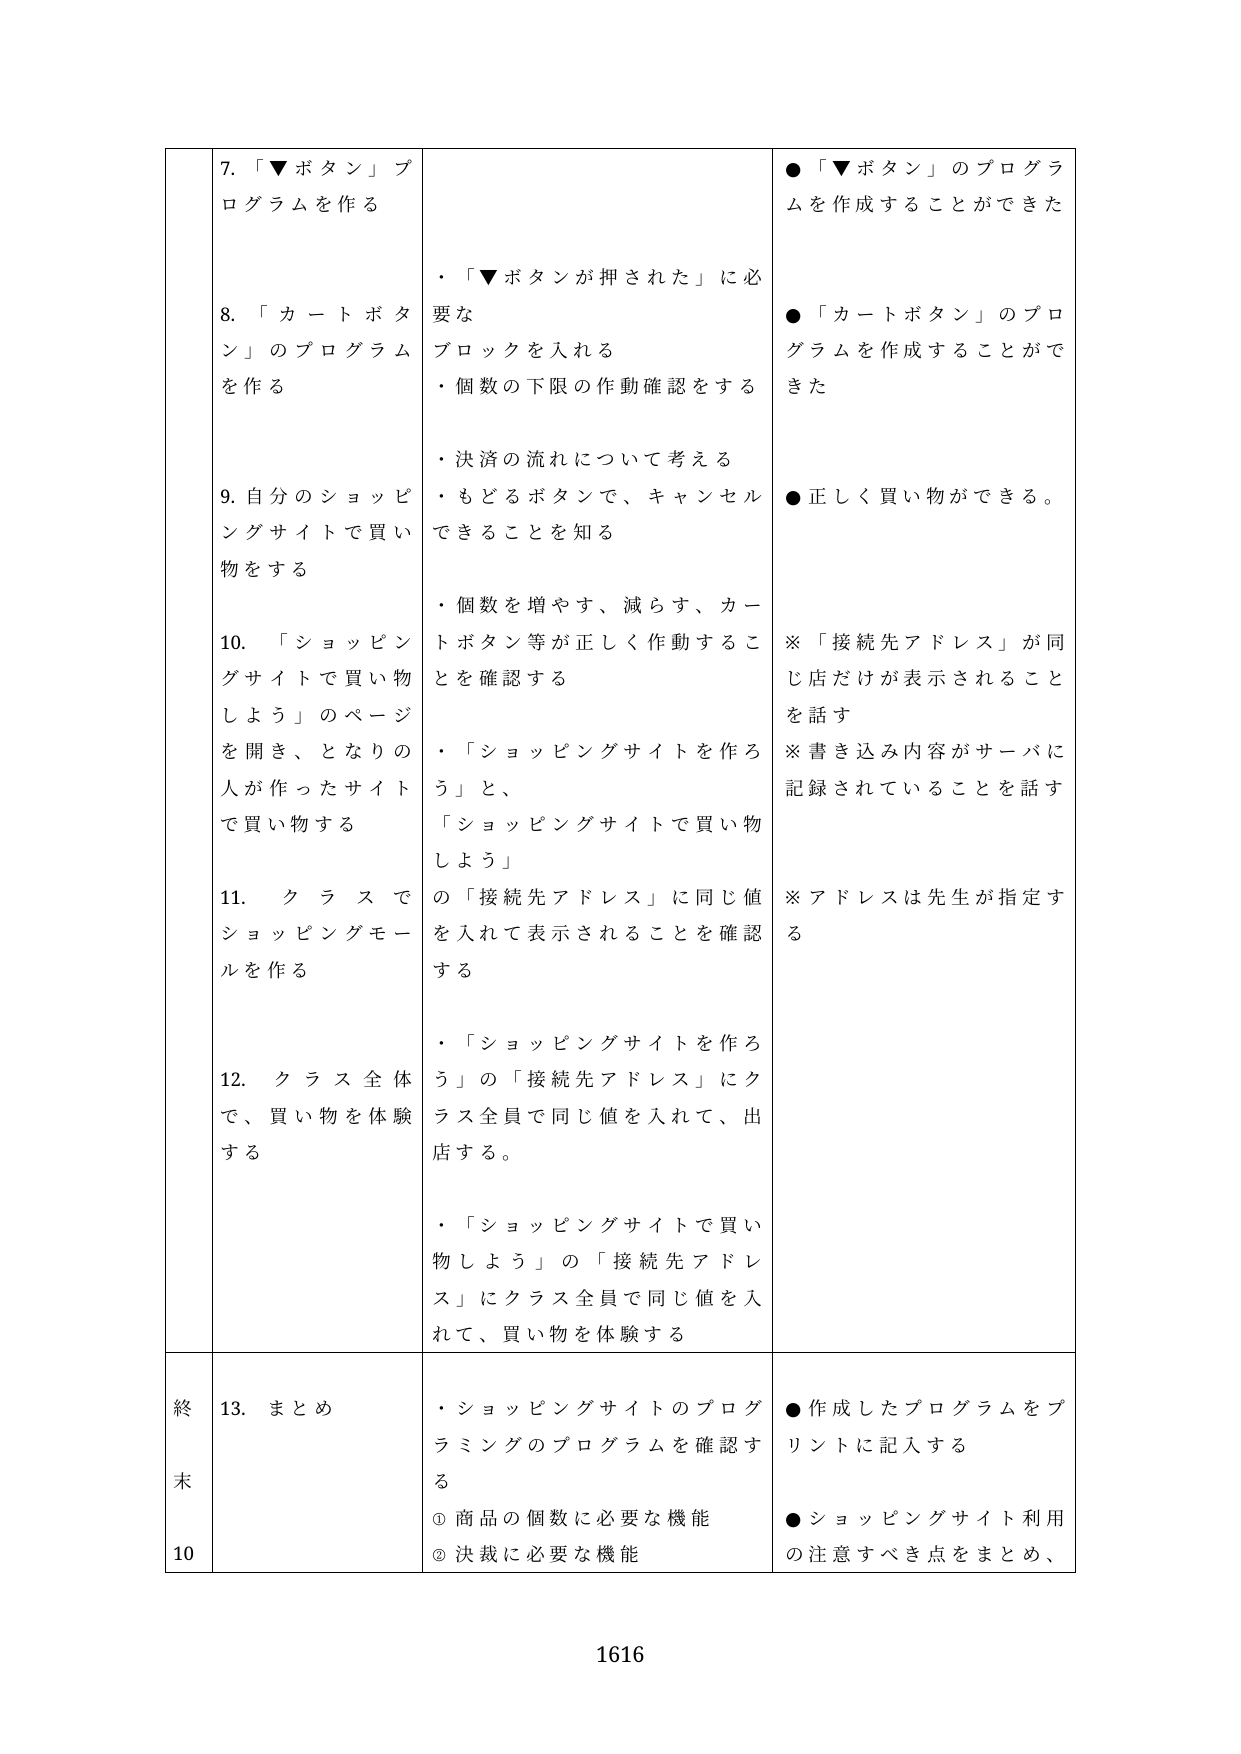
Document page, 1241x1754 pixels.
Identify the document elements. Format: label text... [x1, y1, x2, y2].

table_cell 13.まとめ [213, 1353, 422, 1572]
table_cell ・ショッピングサイトのプログラミングのプログラムを確認する ①商品の個数に必要な機能 ②決裁に必要な機能 ③セキュリティの役割について ・今日の学習を生かして、これから どんな行動や生活すべきか考える [423, 1353, 772, 1572]
table_cell 終 末 10分 [166, 1353, 212, 1572]
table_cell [213, 149, 422, 1352]
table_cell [773, 149, 1075, 1352]
table_cell ●作成したプログラムをプリントに記入する ●ショッピングサイト利用の注意すべき点をまとめ、これからの生活に生かそうとする [773, 1353, 1075, 1572]
